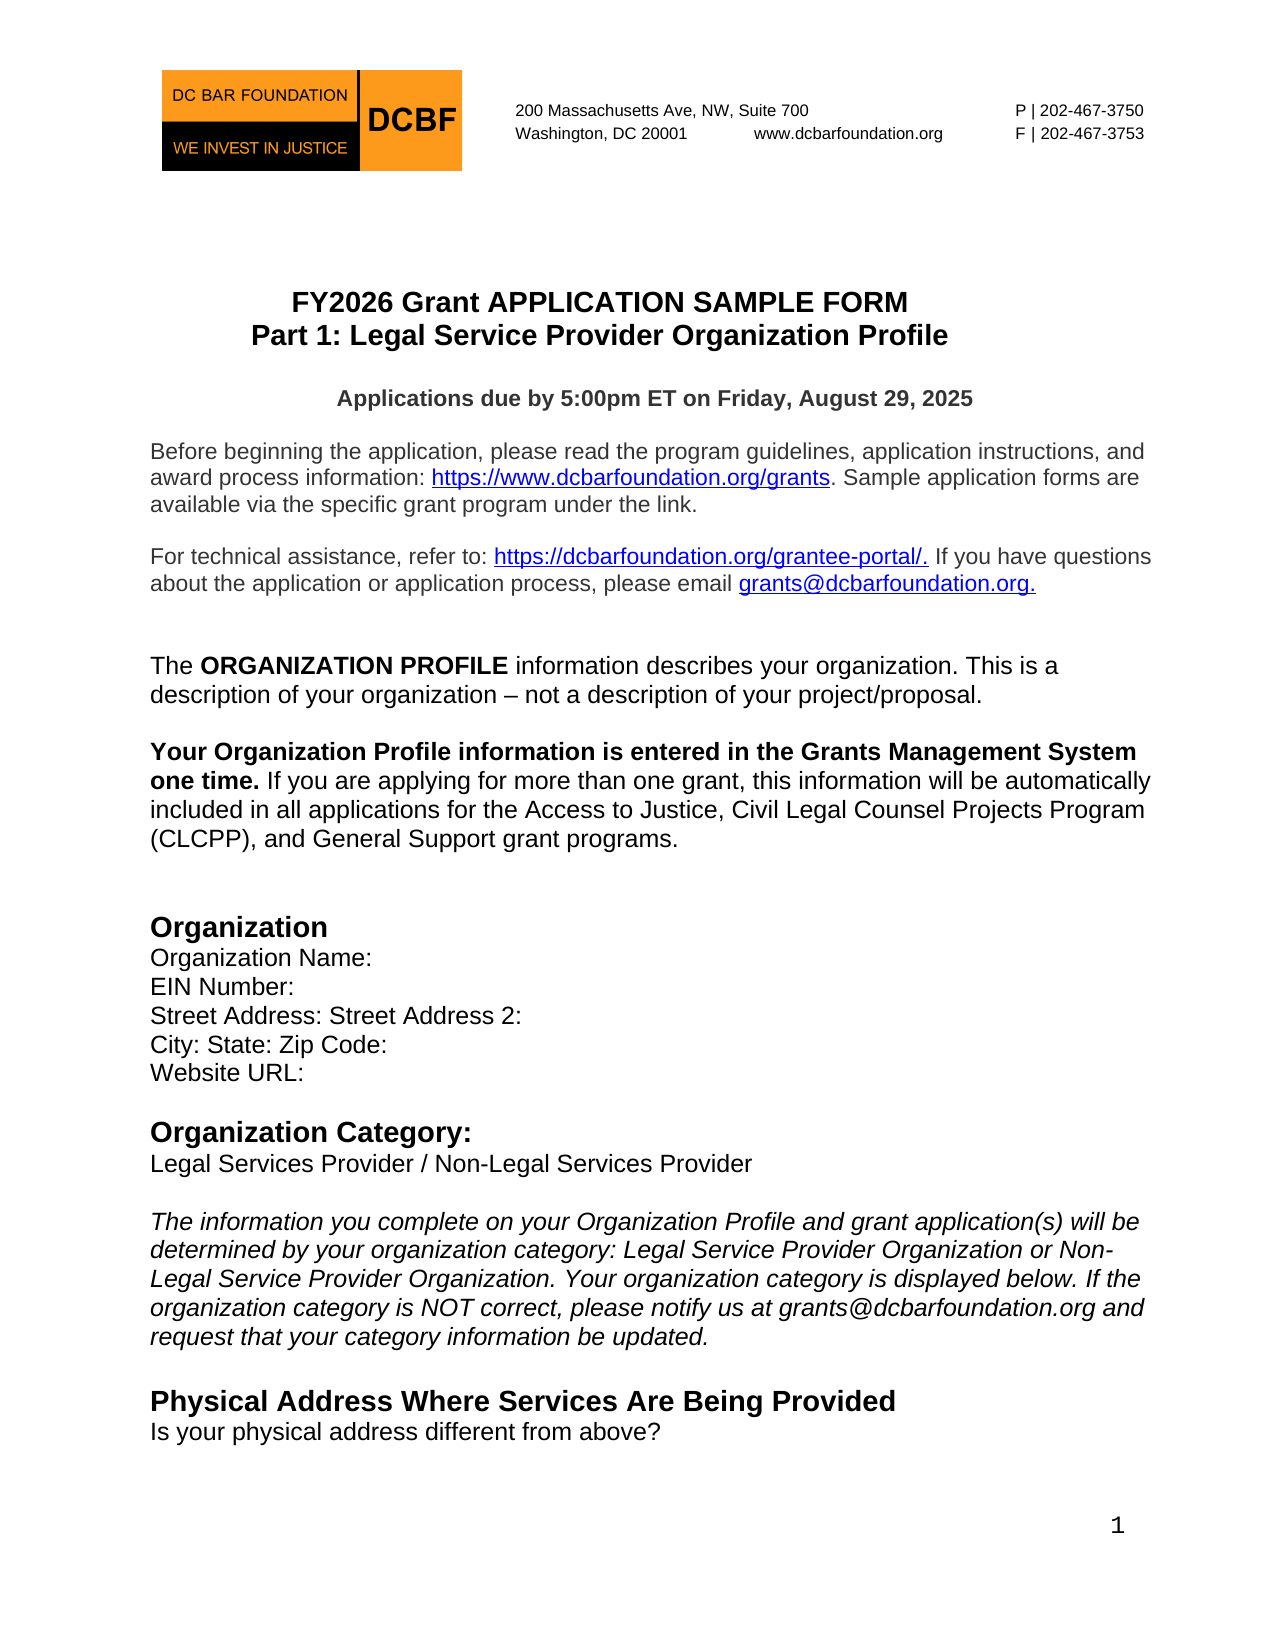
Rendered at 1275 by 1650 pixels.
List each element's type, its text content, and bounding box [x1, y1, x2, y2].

text City: State: Zip Code: [150, 1030, 1153, 1058]
text FY2026 Grant APPLICATION SAMPLE FORM [225, 284, 975, 318]
text EIN Number: [150, 972, 1153, 1001]
text Organization [150, 910, 1153, 943]
text The information you complete on your Organization Profile and grant application(s) will be determined by your organization category: Legal Service Provider Organization or Non-Legal Service Provider Organization. Your organization category is displayed below. If the organization category is NOT correct, please notify us at grants@dcbarfoundation.org and request that your category information be updated. [150, 1207, 1153, 1350]
text Organization Category: [150, 1116, 1153, 1149]
text Is your physical address different from above? [150, 1417, 1153, 1446]
text The ORGANIZATION PROFILE information describes your organization. This is a description of your organization – not a description of your project/proposal. Your Organization Profile information is entered in the Grants Management System one time. If you are applying for more than one grant, this information will be automatically included in all applications for the Access to Justice, Civil Legal Counsel Projects Program (CLCPP), and General Support grant programs. [150, 651, 1153, 852]
text Street Address: Street Address 2: [150, 1001, 1153, 1030]
text Legal Services Provider / Non-Legal Services Provider [150, 1149, 1153, 1178]
picture [162, 70, 462, 171]
text Part 1: Legal Service Provider Organization Profile [225, 318, 975, 352]
text Website URL: [150, 1058, 1153, 1087]
text Organization Name: [150, 943, 1153, 972]
text Before beginning the application, please read the program guidelines, application instructions, and award process information: https://www.dcbarfoundation.org/grants. Sample application forms are available via the specific grant program under the link. For technical assistance, refer to: https://dcbarfoundation.org/grantee-portal/. If you have questions about the application or application process, please email grants@dcbarfoundation.org. [75, 412, 1153, 596]
text Physical Address Where Services Are Being Provided [150, 1384, 1153, 1417]
text Applications due by 5:00pm ET on Friday, August 29, 2025 [150, 385, 1153, 412]
